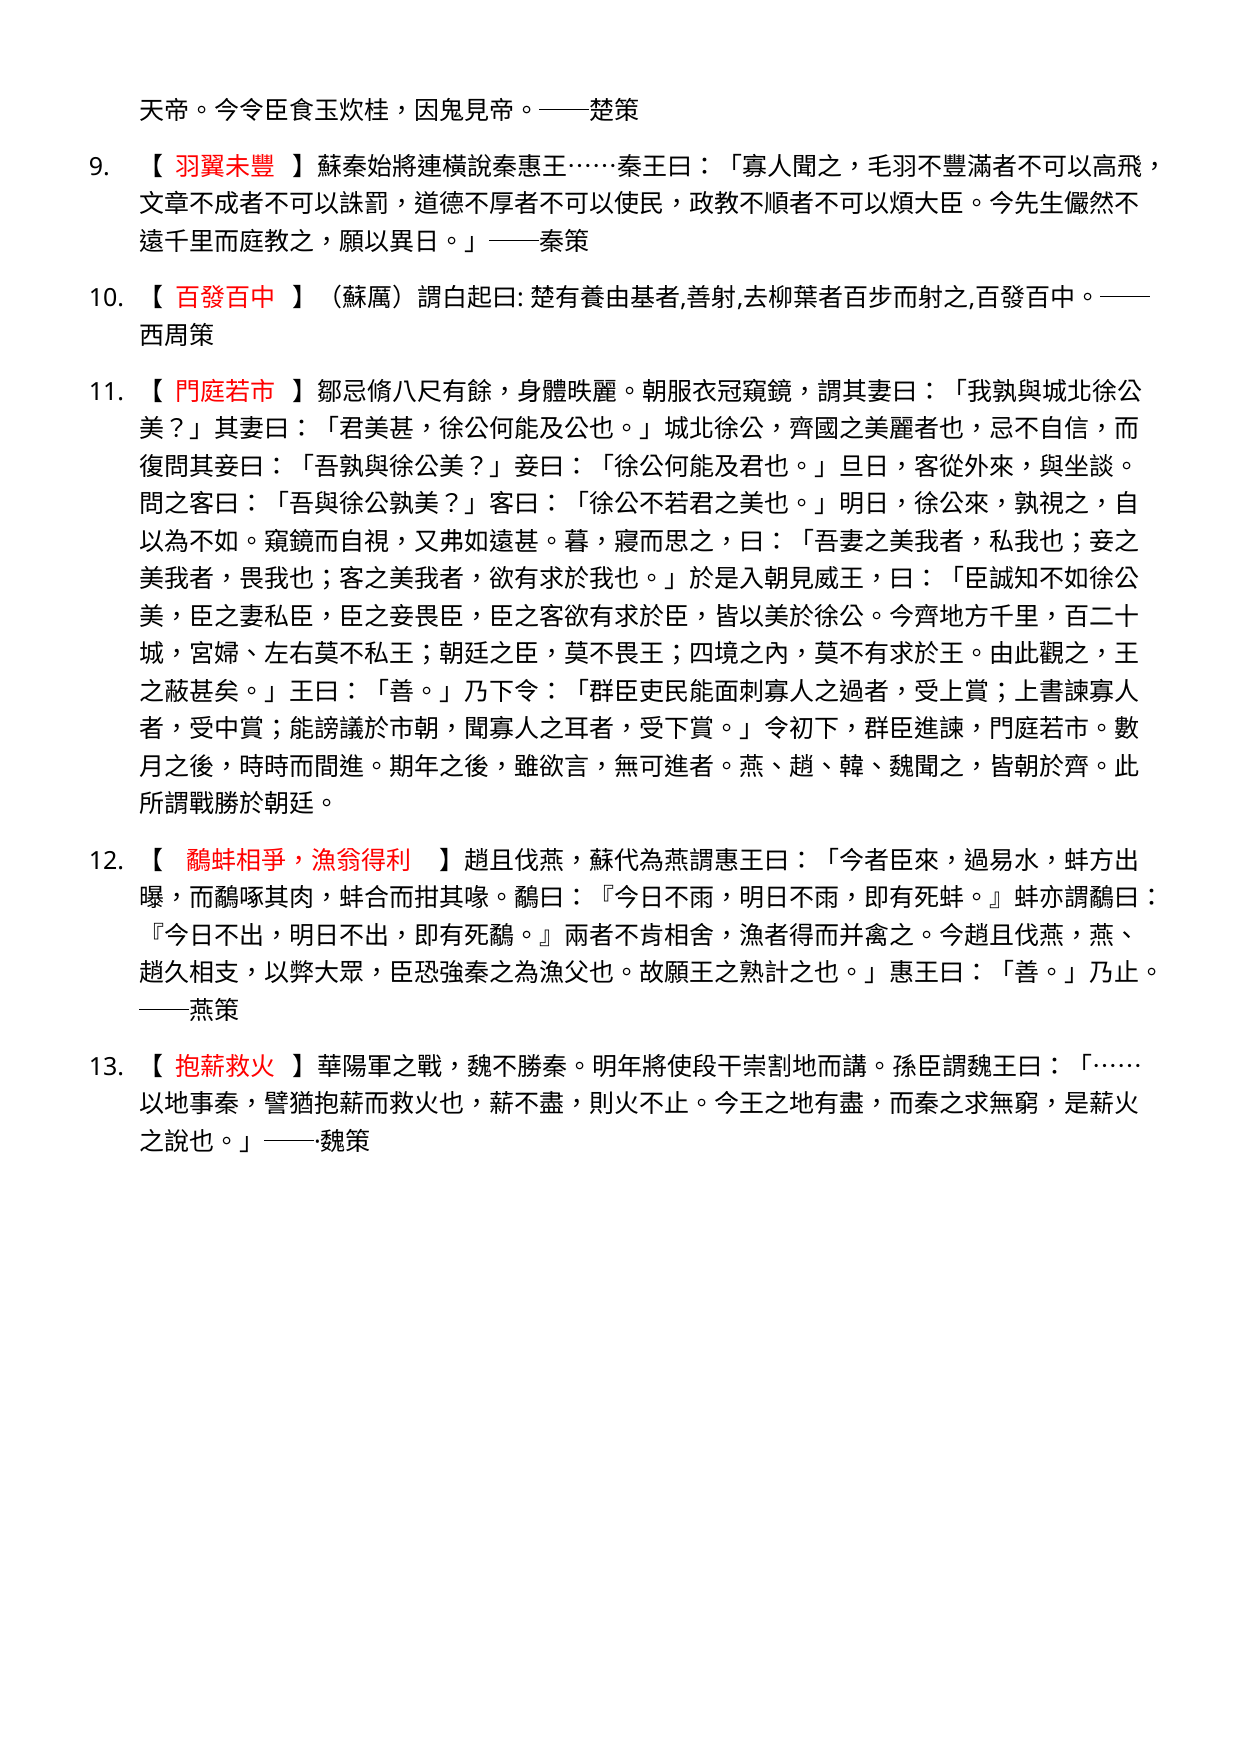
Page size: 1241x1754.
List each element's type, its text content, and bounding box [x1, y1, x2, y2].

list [89, 89, 1152, 127]
list 【 抱薪救火 】華陽軍之戰，魏不勝秦。明年將使段干崇割地而講。孫臣謂魏王曰：「……以地事秦，譬猶抱薪而救火也，薪不盡，則火不止。今王之地有盡，而秦之求無窮，是薪火之說也。」──·魏策 [89, 1046, 1152, 1158]
list 【 百發百中 】（蘇厲）謂白起曰: 楚有養由基者,善射,去柳葉者百步而射之,百發百中。──西周策 [89, 277, 1152, 352]
list 【 羽翼未豐 】蘇秦始將連橫說秦惠王……秦王曰：「寡人聞之，毛羽不豐滿者不可以高飛，文章不成者不可以誅罰，道德不厚者不可以使民，政教不順者不可以煩大臣。今先生儼然不遠千里而庭教之，願以異日。」──秦策 [89, 146, 1152, 258]
list 【 鷸蚌相爭，漁翁得利 】趙且伐燕，蘇代為燕謂惠王曰：「今者臣來，過易水，蚌方出曝，而鷸啄其肉，蚌合而拑其喙。鷸曰：『今日不雨，明日不雨，即有死蚌。』蚌亦謂鷸曰：『今日不出，明日不出，即有死鷸。』兩者不肯相舍，漁者得而并禽之。今趙且伐燕，燕、趙久相支，以弊大眾，臣恐強秦之為漁父也。故願王之熟計之也。」惠王曰：「善。」乃止。──燕策 [89, 839, 1152, 1027]
list 【 門庭若市 】鄒忌脩八尺有餘，身體昳麗。朝服衣冠窺鏡，謂其妻曰：「我孰與城北徐公美？」其妻曰：「君美甚，徐公何能及公也。」城北徐公，齊國之美麗者也，忌不自信，而復問其妾曰：「吾孰與徐公美？」妾曰：「徐公君也。」旦日，客從外來，與坐談。問之客曰：「吾與徐公孰美？」客曰：「徐君之美也。」明日，徐公來，孰視之，自以為不如。窺鏡而自視，又弗如遠甚。暮，寢而思之，曰：「吾妻之美我者，私我也；妾之美我者，畏我也；客之美我者，欲有求於我也。」於是入朝見威王，曰：「臣誠知不如徐公美，臣之妻私臣，臣之妾畏臣，臣之客欲有求於臣，皆以美於徐公。今齊地方千里，百二十城，宮婦、左右莫不私王；朝廷之臣，莫不畏王；四境之內，莫不有求於王。由此觀之，王之蔽甚矣。」王曰：「善。」乃下令：「群臣吏民能面刺寡人之過者，受上賞；上書諫寡人者，受中賞；能謗議於市朝，聞寡人之耳者，受下賞。」令初下，群臣進諫，門庭若市。數月之後，時時而間進。期年之後，雖欲言，無可進者。燕、趙、韓、魏聞之，皆朝於齊。此所謂戰勝於朝廷。 [89, 371, 1152, 821]
